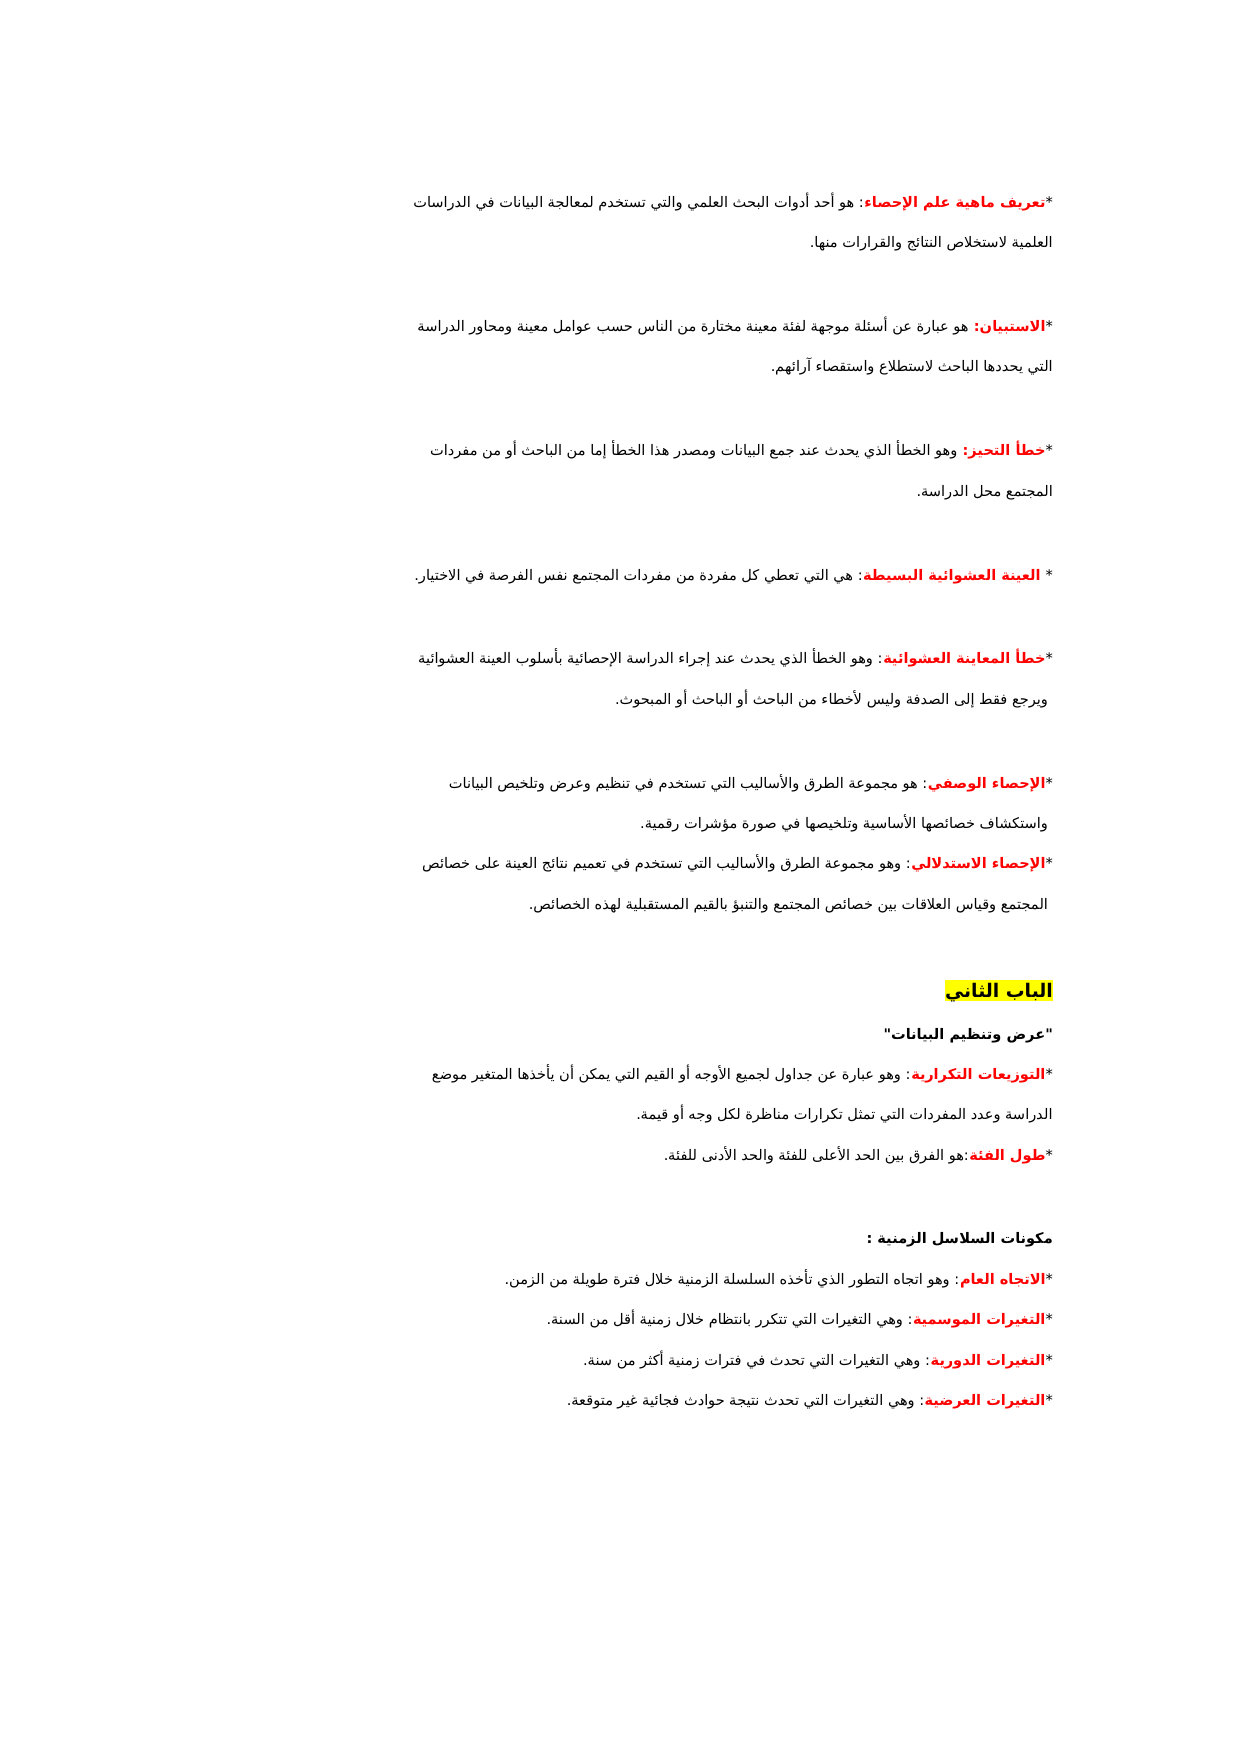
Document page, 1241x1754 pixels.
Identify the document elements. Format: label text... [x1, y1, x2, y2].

text ويرجع فقط إلى الصدفة وليس لأخطاء من الباحث أو الباحث أو المبحوث. [187, 691, 1053, 708]
text التي يحددها الباحث لاستطلاع واستقصاء آرائهم. [187, 358, 1053, 375]
text "عرض وتنظيم البيانات" [187, 1026, 1053, 1042]
text *تعريف ماهية علم الإحصاء: هو أحد أدوات البحث العلمي والتي تستخدم لمعالجة البيانات في الدراسات [187, 194, 1053, 211]
text *الاتجاه العام: وهو اتجاه التطور الذي تأخذه السلسلة الزمنية خلال فترة طويلة من الزمن. [187, 1271, 1053, 1288]
text مكونات السلاسل الزمنية : [187, 1230, 1053, 1247]
text *خطأ المعاينة العشوائية: وهو الخطأ الذي يحدث عند إجراء الدراسة الإحصائية بأسلوب العينة العشوائية [187, 650, 1053, 667]
text العلمية لاستخلاص النتائج والقرارات منها. [187, 234, 1053, 251]
text *الإحصاء الاستدلالي: وهو مجموعة الطرق والأساليب التي تستخدم في تعميم نتائج العينة على خصائص [187, 855, 1053, 872]
text المجتمع محل الدراسة. [187, 482, 1053, 499]
text *التغيرات الموسمية: وهي التغيرات التي تتكرر بانتظام خلال زمنية أقل من السنة. [187, 1311, 1053, 1328]
text واستكشاف خصائصها الأساسية وتلخيصها في صورة مؤشرات رقمية. [187, 815, 1053, 832]
text *طول الفئة:هو الفرق بين الحد الأعلى للفئة والحد الأدنى للفئة. [187, 1146, 1053, 1163]
text المجتمع وقياس العلاقات بين خصائص المجتمع والتنبؤ بالقيم المستقبلية لهذه الخصائص. [187, 896, 1053, 913]
text *التغيرات العرضية: وهي التغيرات التي تحدث نتيجة حوادث فجائية غير متوقعة. [187, 1392, 1053, 1409]
text *خطأ التحيز: وهو الخطأ الذي يحدث عند جمع البيانات ومصدر هذا الخطأ إما من الباحث أو من مفردات [187, 442, 1053, 459]
text الدراسة وعدد المفردات التي تمثل تكرارات مناظرة لكل وجه أو قيمة. [187, 1106, 1053, 1123]
text *التوزيعات التكرارية: وهو عبارة عن جداول لجميع الأوجه أو القيم التي يمكن أن يأخذها المتغير موضع [187, 1066, 1053, 1083]
text الباب الثاني [187, 979, 1053, 1001]
text *الاستبيان: هو عبارة عن أسئلة موجهة لفئة معينة مختارة من الناس حسب عوامل معينة ومحاور الدراسة [187, 318, 1053, 335]
text * العينة العشوائية البسيطة: هي التي تعطي كل مفردة من مفردات المجتمع نفس الفرصة في الاختيار. [187, 566, 1053, 583]
text *الإحصاء الوصفي: هو مجموعة الطرق والأساليب التي تستخدم في تنظيم وعرض وتلخيص البيانات [187, 775, 1053, 792]
text *التغيرات الدورية: وهي التغيرات التي تحدث في فترات زمنية أكثر من سنة. [187, 1351, 1053, 1368]
